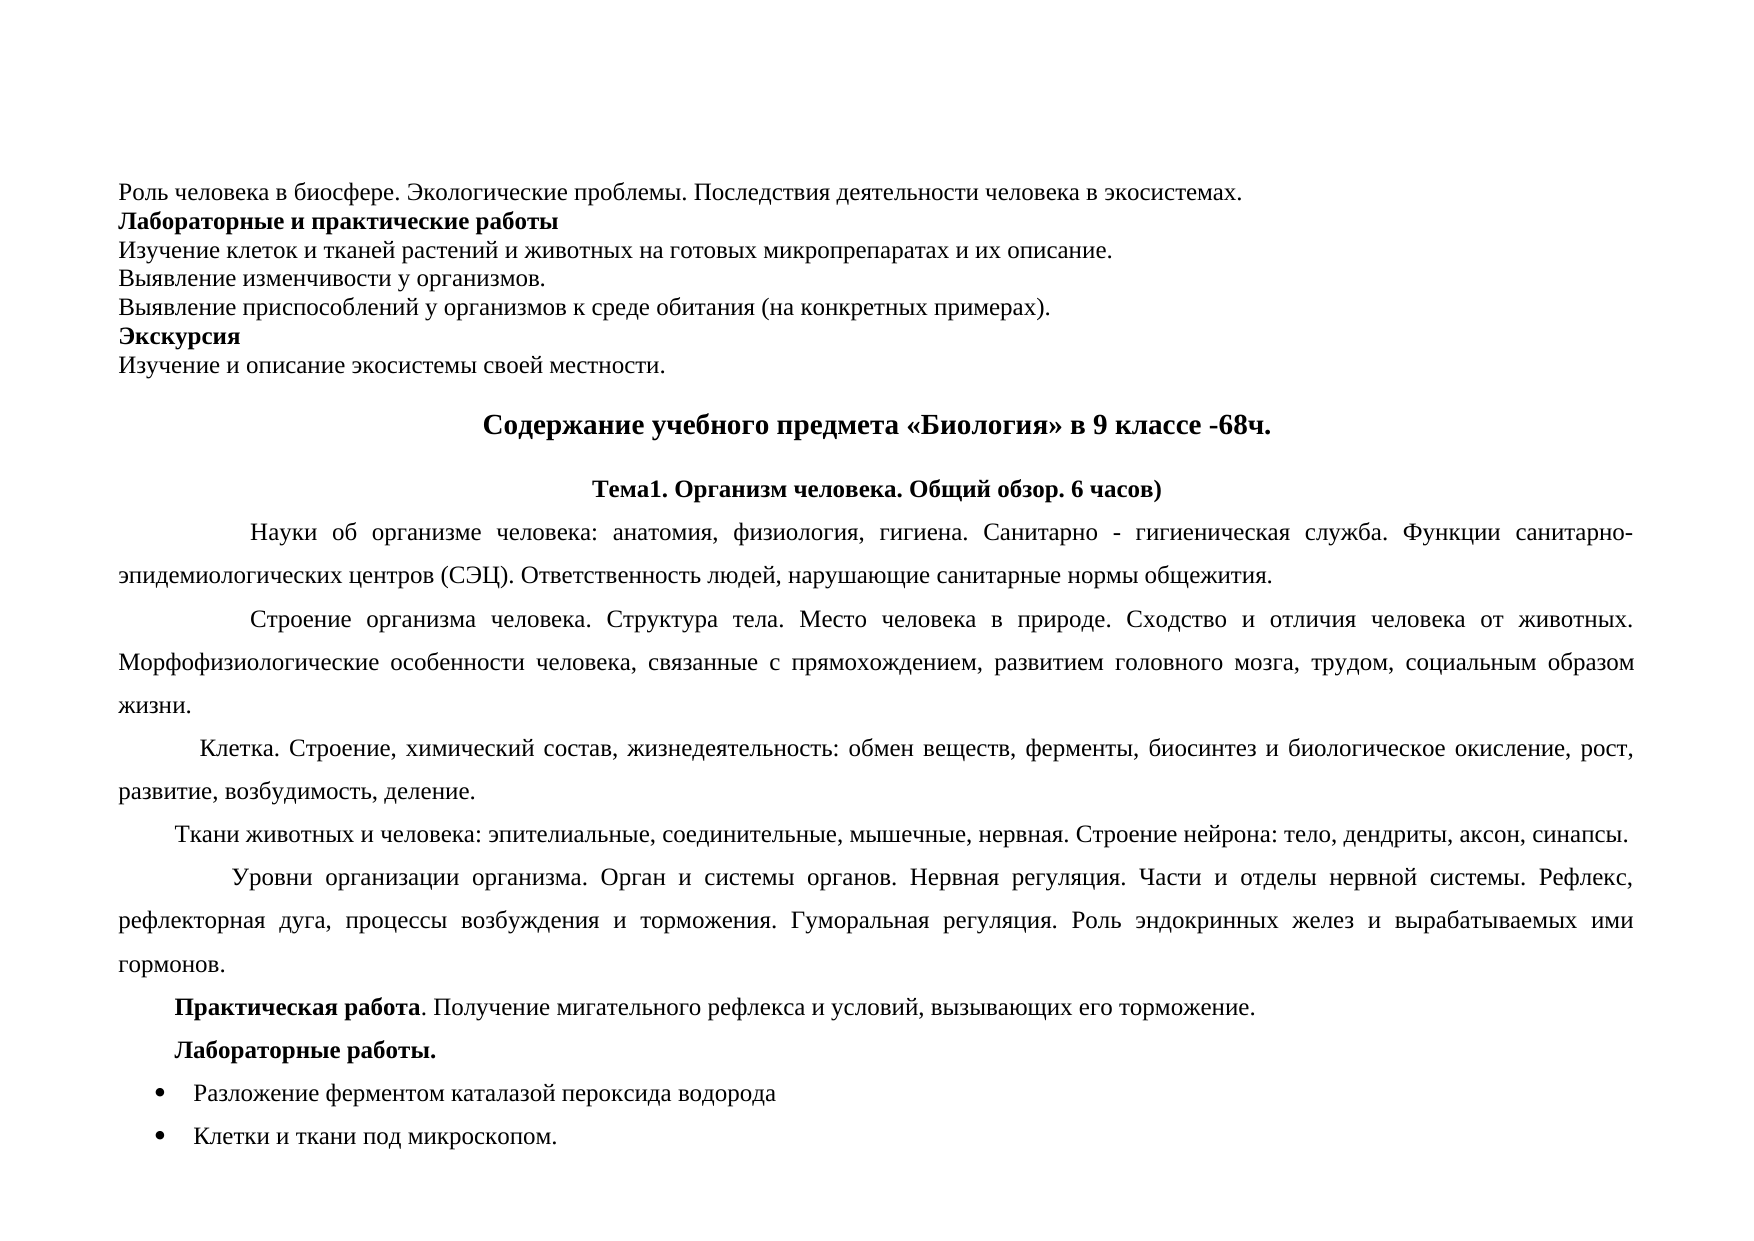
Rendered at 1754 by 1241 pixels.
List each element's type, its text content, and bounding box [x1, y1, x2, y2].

text Тема1. Организм человека. Общий обзор. 6 часов) [118, 474, 1636, 503]
text Содержание учебного предмета «Биология» в 9 классе -68ч. [118, 407, 1636, 441]
text Уровни организации организма. Орган и системы органов. Нервная регуляция. Части и отделы нервной системы. Рефлекс, рефлекторная дуга, процессы возбуждения и торможения. Гуморальная регуляция. Роль эндокринных желез и вырабатываемых ими гормонов. [118, 862, 1636, 977]
list Разложение ферментом каталазой пероксида водорода [156, 1078, 1636, 1107]
text Практическая работа. Получение мигательного рефлекса и условий, вызывающих его торможение. [118, 992, 1636, 1021]
text Изучение и описание экосистемы своей местности. [118, 350, 1636, 378]
text Выявление изменчивости у организмов. [118, 263, 1636, 292]
text Экскурсия [118, 321, 1636, 350]
text Клетка. Строение, химический состав, жизнедеятельность: обмен веществ, ферменты, биосинтез и биологическое окисление, рост, развитие, возбудимость, деление. [118, 733, 1636, 805]
text Изучение клеток и тканей растений и животных на готовых микропрепаратах и их описание. [118, 235, 1636, 263]
text Лабораторные и практические работы [118, 206, 1636, 235]
text Лабораторные работы. [118, 1035, 1636, 1064]
text Строение организма человека. Структура тела. Место человека в природе. Сходство и отличия человека от животных. Морфофизиологические особенности человека, связанные с прямохождением, развитием головного мозга, трудом, социальным образом жизни. [118, 604, 1636, 719]
list Клетки и ткани под микроскопом. [156, 1121, 1636, 1150]
text Ткани животных и человека: эпителиальные, соединительные, мышечные, нервная. Строение нейрона: тело, дендриты, аксон, синапсы. [118, 819, 1636, 848]
text Роль человека в биосфере. Экологические проблемы. Последствия деятельности человека в экосистемах. [118, 177, 1636, 206]
text Науки об организме человека: анатомия, физиология, гигиена. Санитарно - гигиеническая служба. Функции санитарно-эпидемиологических центров (СЭЦ). Ответственность людей, нарушающие санитарные нормы общежития. [118, 517, 1636, 589]
text Выявление приспособлений у организмов к среде обитания (на конкретных примерах). [118, 292, 1636, 321]
